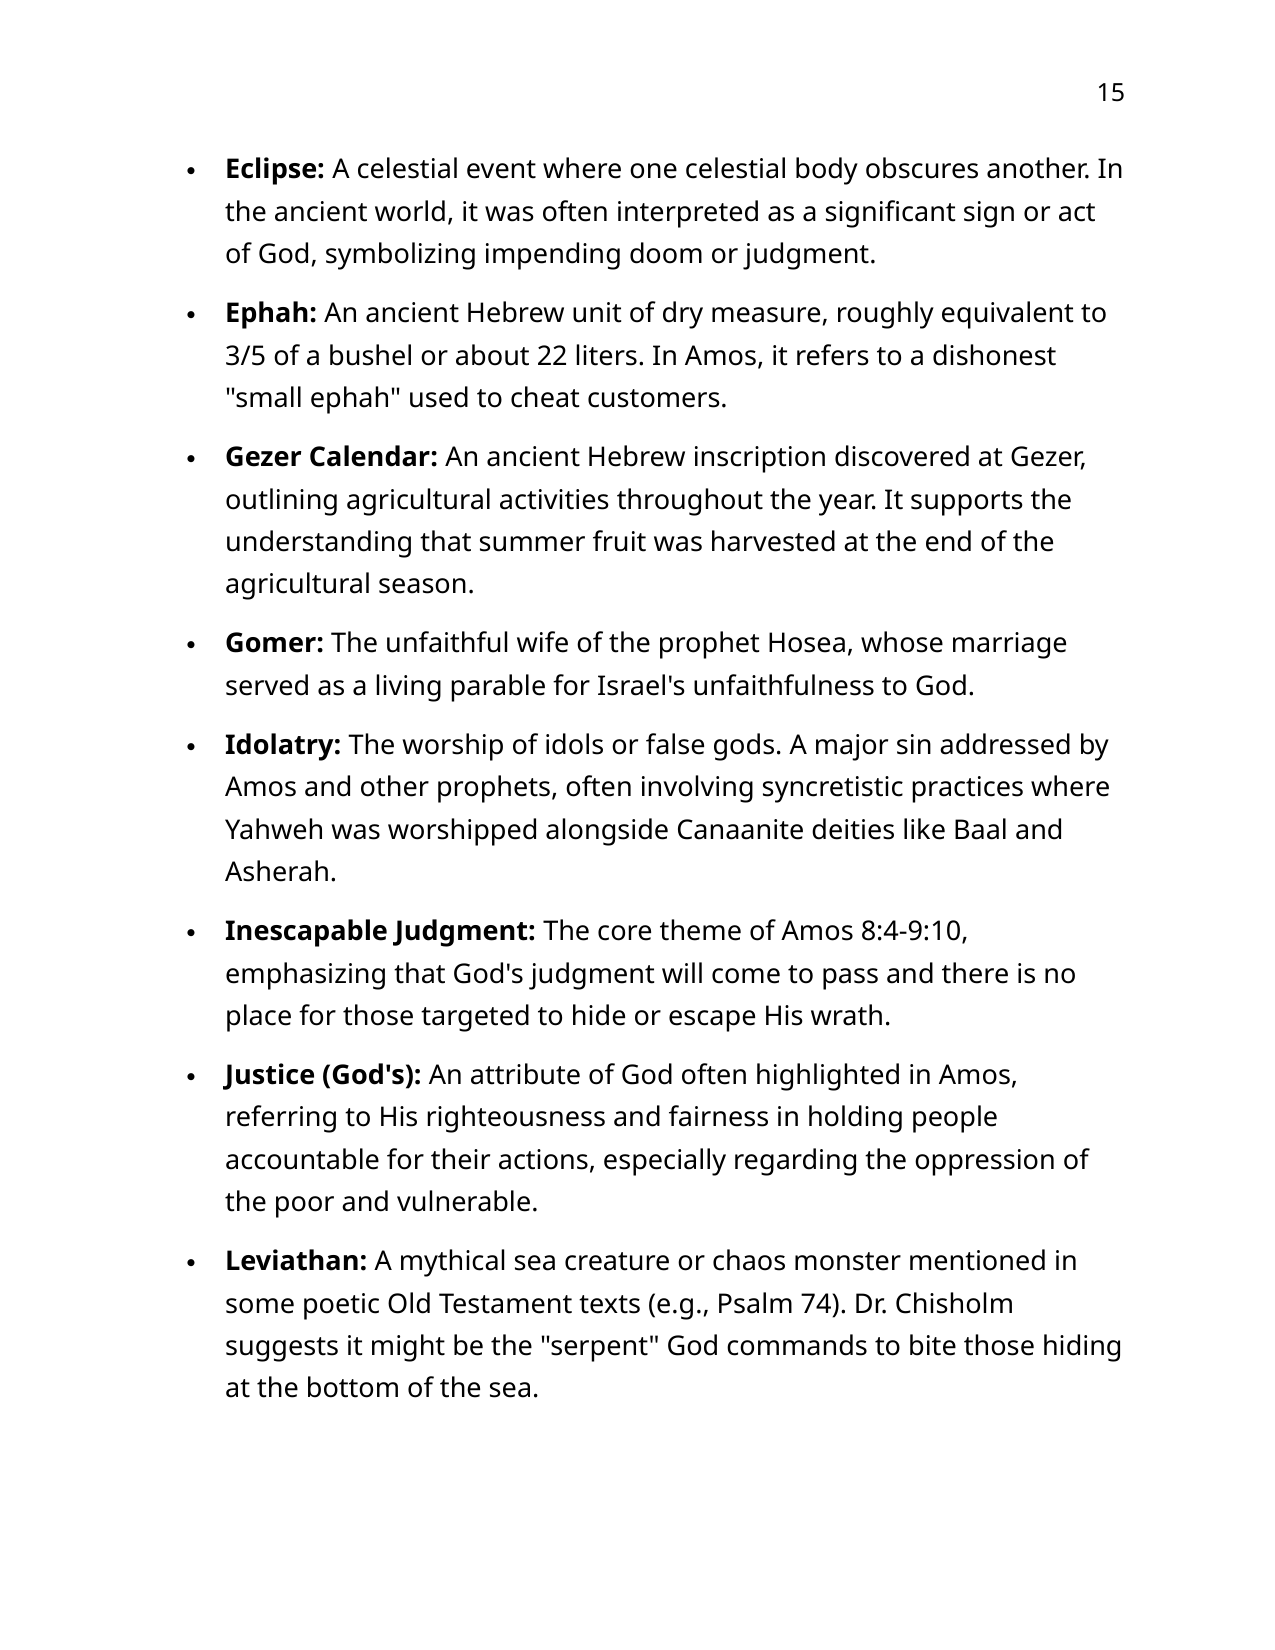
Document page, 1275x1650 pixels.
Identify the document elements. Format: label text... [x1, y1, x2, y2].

list Eclipse: A celestial event where one celestial body obscures another. In the ancient world, it was often interpreted as a significant sign or act of God, symbolizing impending doom or judgment. [187, 150, 1125, 272]
list Gomer: The unfaithful wife of the prophet Hosea, whose marriage served as a living parable for Israel's unfaithfulness to God. [187, 624, 1125, 703]
list Leviathan: A mythical sea creature or chaos monster mentioned in some poetic Old Testament texts (e.g., Psalm 74). Dr. Chisholm suggests it might be the "serpent" God commands to bite those hiding at the bottom of the sea. [187, 1242, 1125, 1406]
list Gezer Calendar: An ancient Hebrew inscription discovered at Gezer, outlining agricultural activities throughout the year. It supports the understanding that summer fruit was harvested at the end of the agricultural season. [187, 438, 1125, 602]
list Inescapable Judgment: The core theme of Amos 8:4-9:10, emphasizing that God's judgment will come to pass and there is no place for those targeted to hide or escape His wrath. [187, 912, 1125, 1033]
list Ephah: An ancient Hebrew unit of dry measure, roughly equivalent to 3/5 of a bushel or about 22 liters. In Amos, it refers to a dishonest "small ephah" used to cheat customers. [187, 294, 1125, 416]
list Idolatry: The worship of idols or false gods. A major sin addressed by Amos and other prophets, often involving syncretistic practices where Yahweh was worshipped alongside Canaanite deities like Baal and Asherah. [187, 725, 1125, 889]
list Justice (God's): An attribute of God often highlighted in Amos, referring to His righteousness and fairness in holding people accountable for their actions, especially regarding the oppression of the poor and vulnerable. [187, 1056, 1125, 1219]
